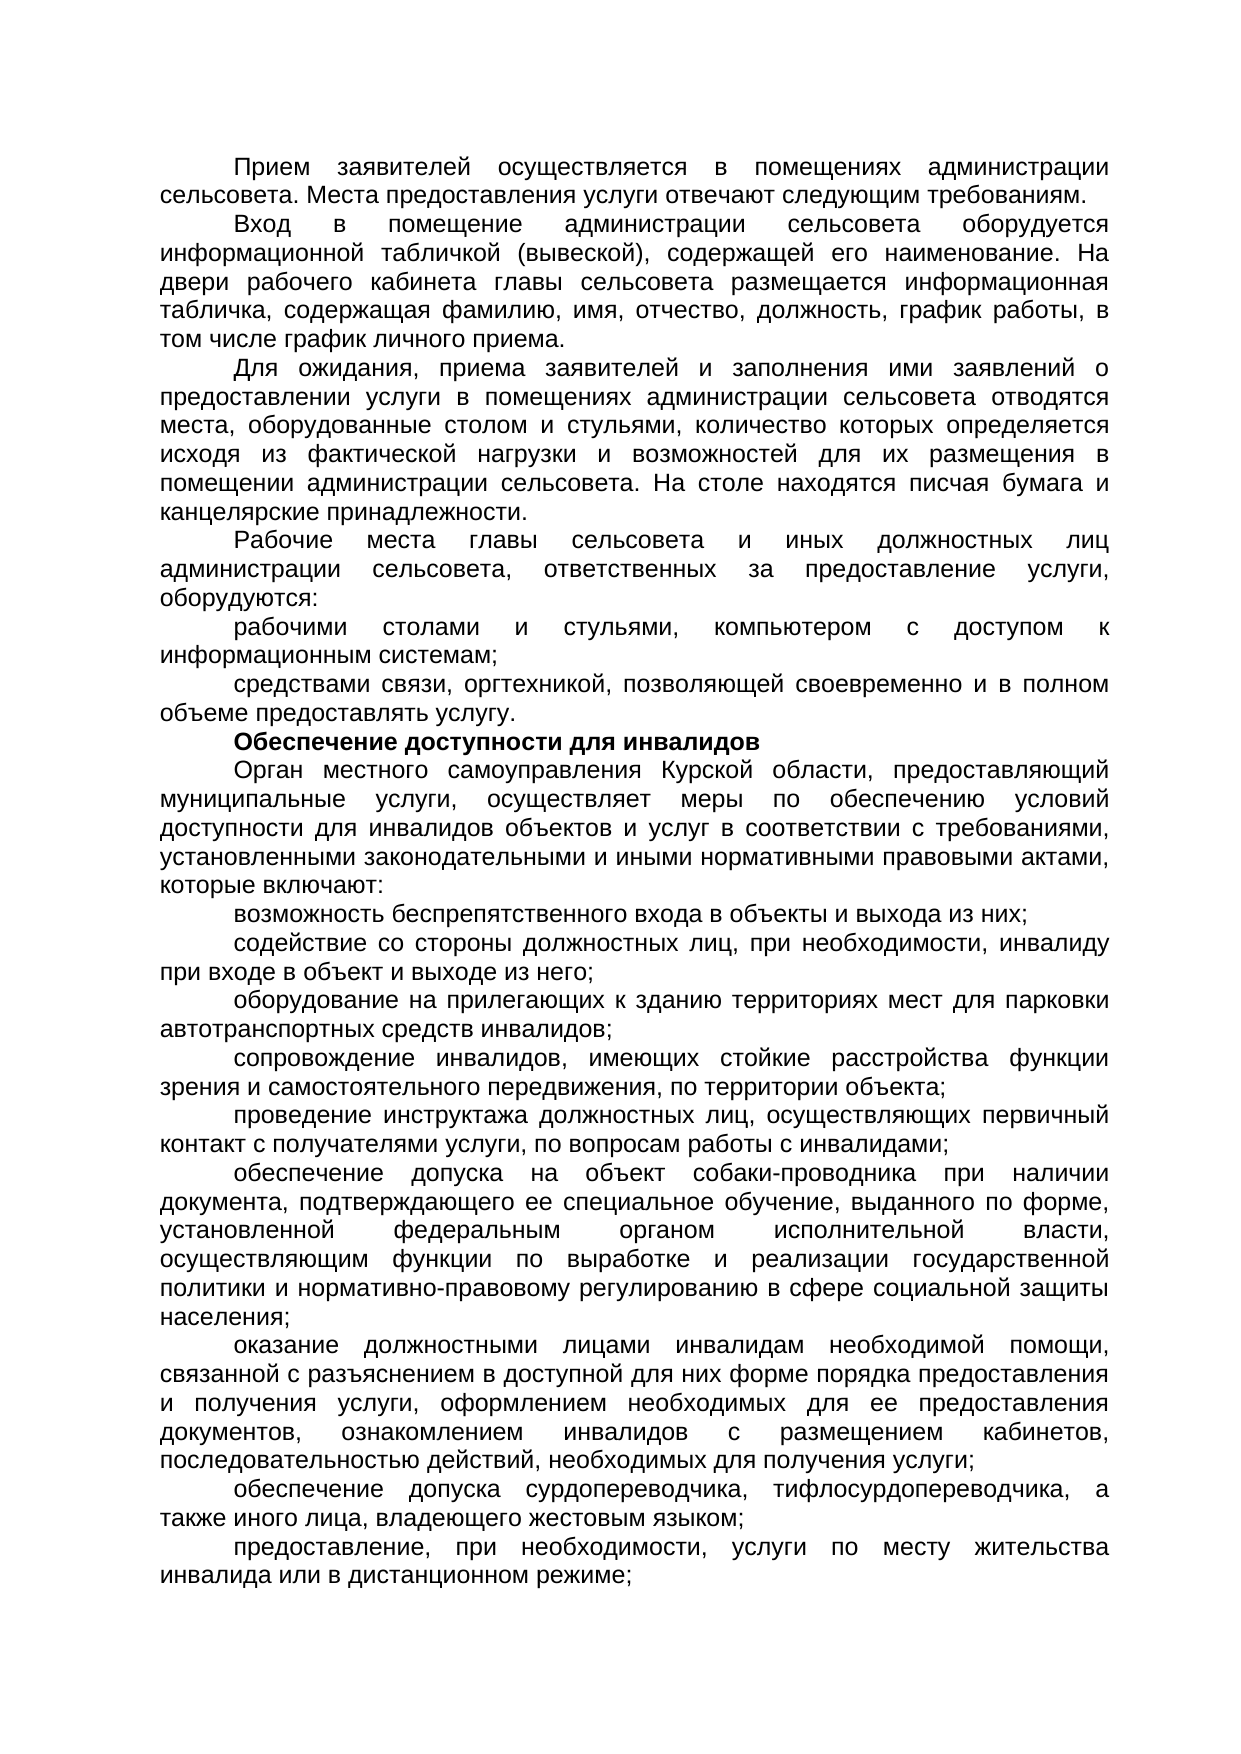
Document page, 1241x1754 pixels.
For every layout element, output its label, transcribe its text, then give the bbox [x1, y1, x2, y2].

text предоставление, при необходимости, услуги по месту жительства инвалида или в дистанционном режиме; [159, 1532, 1110, 1589]
text Орган местного самоуправления Курской области, предоставляющий муниципальные услуги, осуществляет меры по обеспечению условий доступности для инвалидов объектов и услуг в соответствии с требованиями, установленными законодательными и иными нормативными правовыми актами, которые включают: [159, 755, 1110, 899]
text оказание должностными лицами инвалидам необходимой помощи, связанной с разъяснением в доступной для них форме порядка предоставления и получения услуги, оформлением необходимых для ее предоставления документов, ознакомлением инвалидов с размещением кабинетов, последовательностью действий, необходимых для получения услуги; [159, 1330, 1110, 1474]
text сопровождение инвалидов, имеющих стойкие расстройства функции зрения и самостоятельного передвижения, по территории объекта; [159, 1043, 1110, 1100]
text Вход в помещение администрации сельсовета оборудуется информационной табличкой (вывеской), содержащей его наименование. На двери рабочего кабинета главы сельсовета размещается информационная табличка, содержащая фамилию, имя, отчество, должность, график работы, в том числе график личного приема. [159, 209, 1110, 353]
text обеспечение допуска на объект собаки-проводника при наличии документа, подтверждающего ее специальное обучение, выданного по форме, установленной федеральным органом исполнительной власти, осуществляющим функции по выработке и реализации государственной политики и нормативно-правовому регулированию в сфере социальной защиты населения; [159, 1158, 1110, 1330]
text Для ожидания, приема заявителей и заполнения ими заявлений о предоставлении услуги в помещениях администрации сельсовета отводятся места, оборудованные столом и стульями, количество которых определяется исходя из фактической нагрузки и возможностей для их размещения в помещении администрации сельсовета. На столе находятся писчая бумага и канцелярские принадлежности. [159, 353, 1110, 525]
text рабочими столами и стульями, компьютером с доступом к информационным системам; [159, 612, 1110, 669]
text Рабочие места главы сельсовета и иных должностных лиц администрации сельсовета, ответственных за предоставление услуги, оборудуются: [159, 525, 1110, 612]
text оборудование на прилегающих к зданию территориях мест для парковки автотранспортных средств инвалидов; [159, 985, 1110, 1043]
text проведение инструктажа должностных лиц, осуществляющих первичный контакт с получателями услуги, по вопросам работы с инвалидами; [159, 1100, 1110, 1158]
text средствами связи, оргтехникой, позволяющей своевременно и в полном объеме предоставлять услугу. [159, 669, 1110, 727]
text возможность беспрепятственного входа в объекты и выхода из них; [159, 899, 1110, 928]
text Обеспечение доступности для инвалидов [159, 727, 1110, 755]
text содействие со стороны должностных лиц, при необходимости, инвалиду при входе в объект и выходе из него; [159, 928, 1110, 985]
text Прием заявителей осуществляется в помещениях администрации сельсовета. Места предоставления услуги отвечают следующим требованиям. [159, 152, 1110, 209]
text обеспечение допуска сурдопереводчика, тифлосурдопереводчика, а также иного лица, владеющего жестовым языком; [159, 1474, 1110, 1532]
